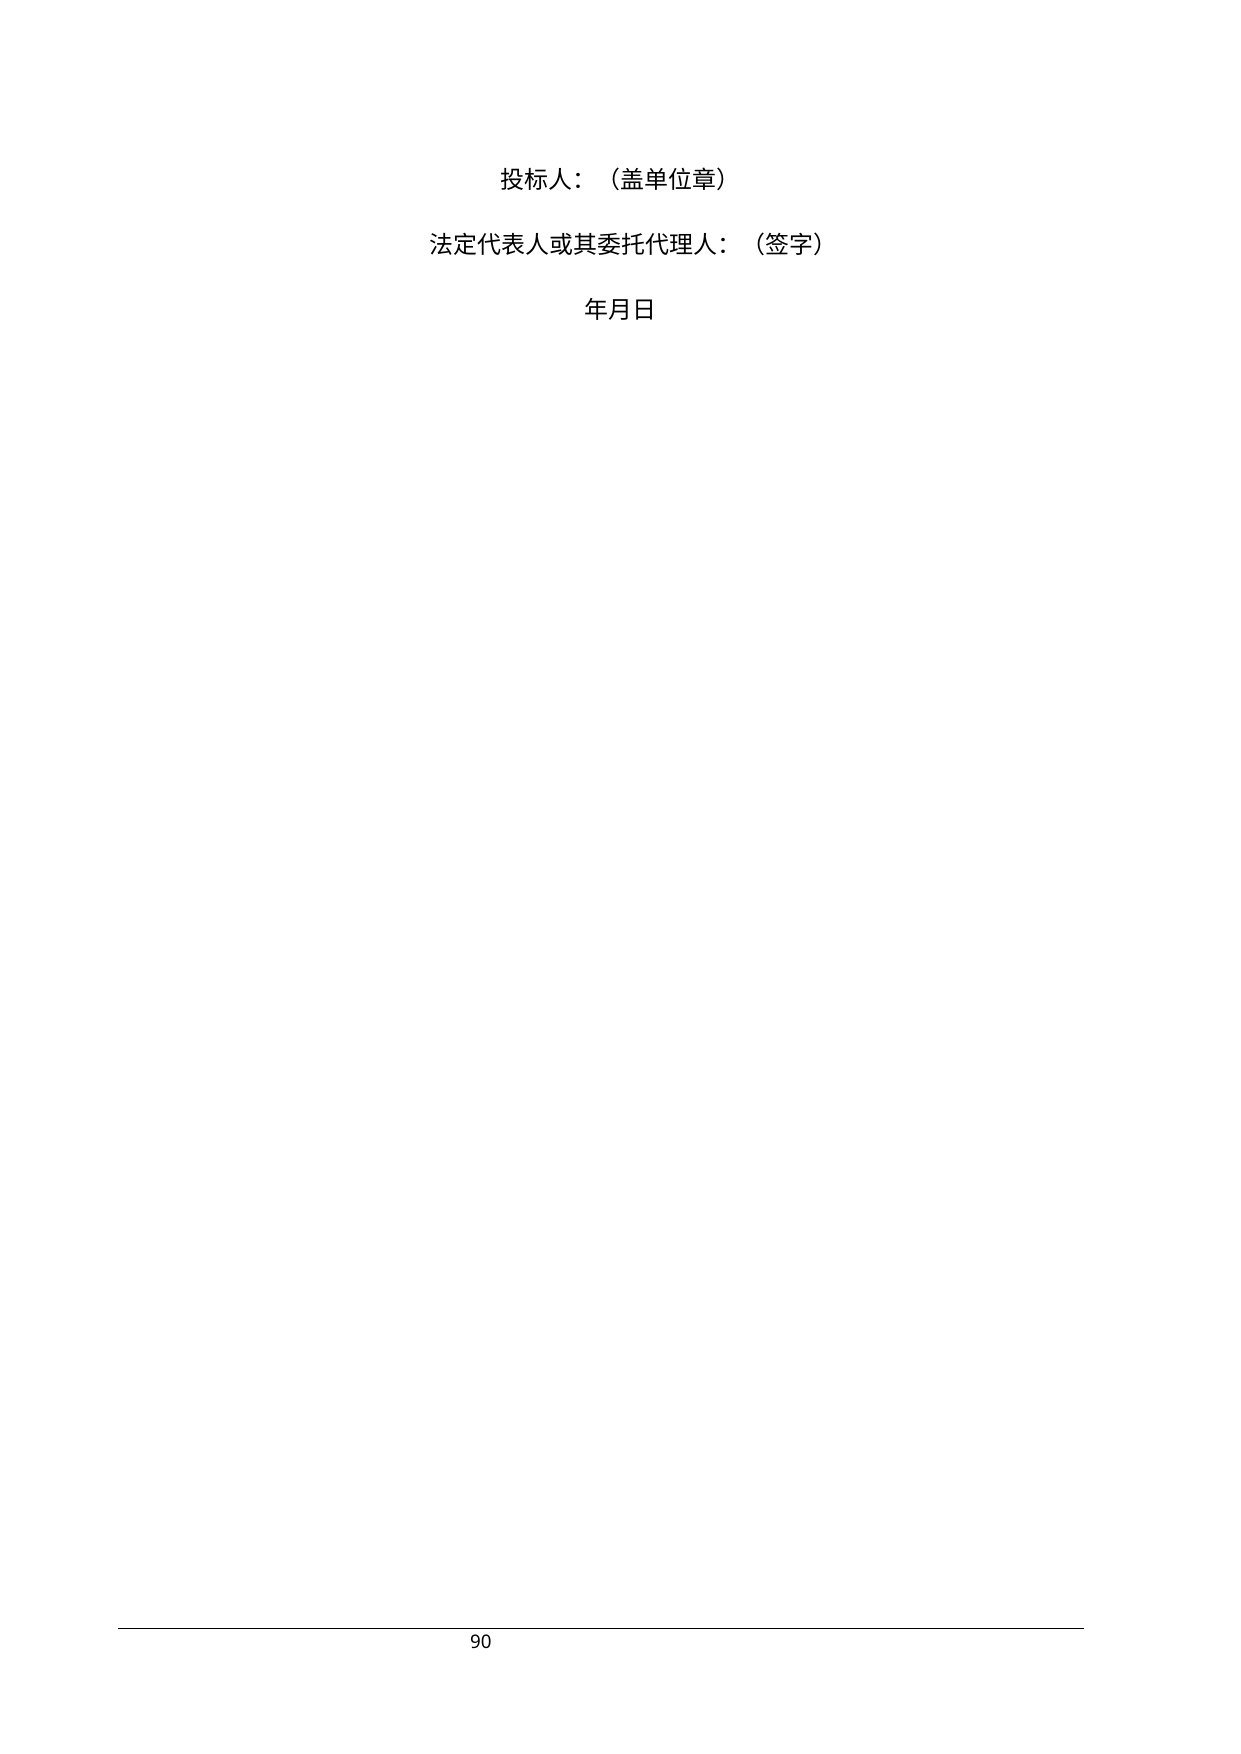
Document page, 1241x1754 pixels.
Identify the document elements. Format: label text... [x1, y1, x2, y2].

text 年月日 [118, 276, 1122, 341]
text 投标人：（盖单位章） [118, 146, 1122, 211]
text 法定代表人或其委托代理人：（签字） [118, 211, 1122, 276]
